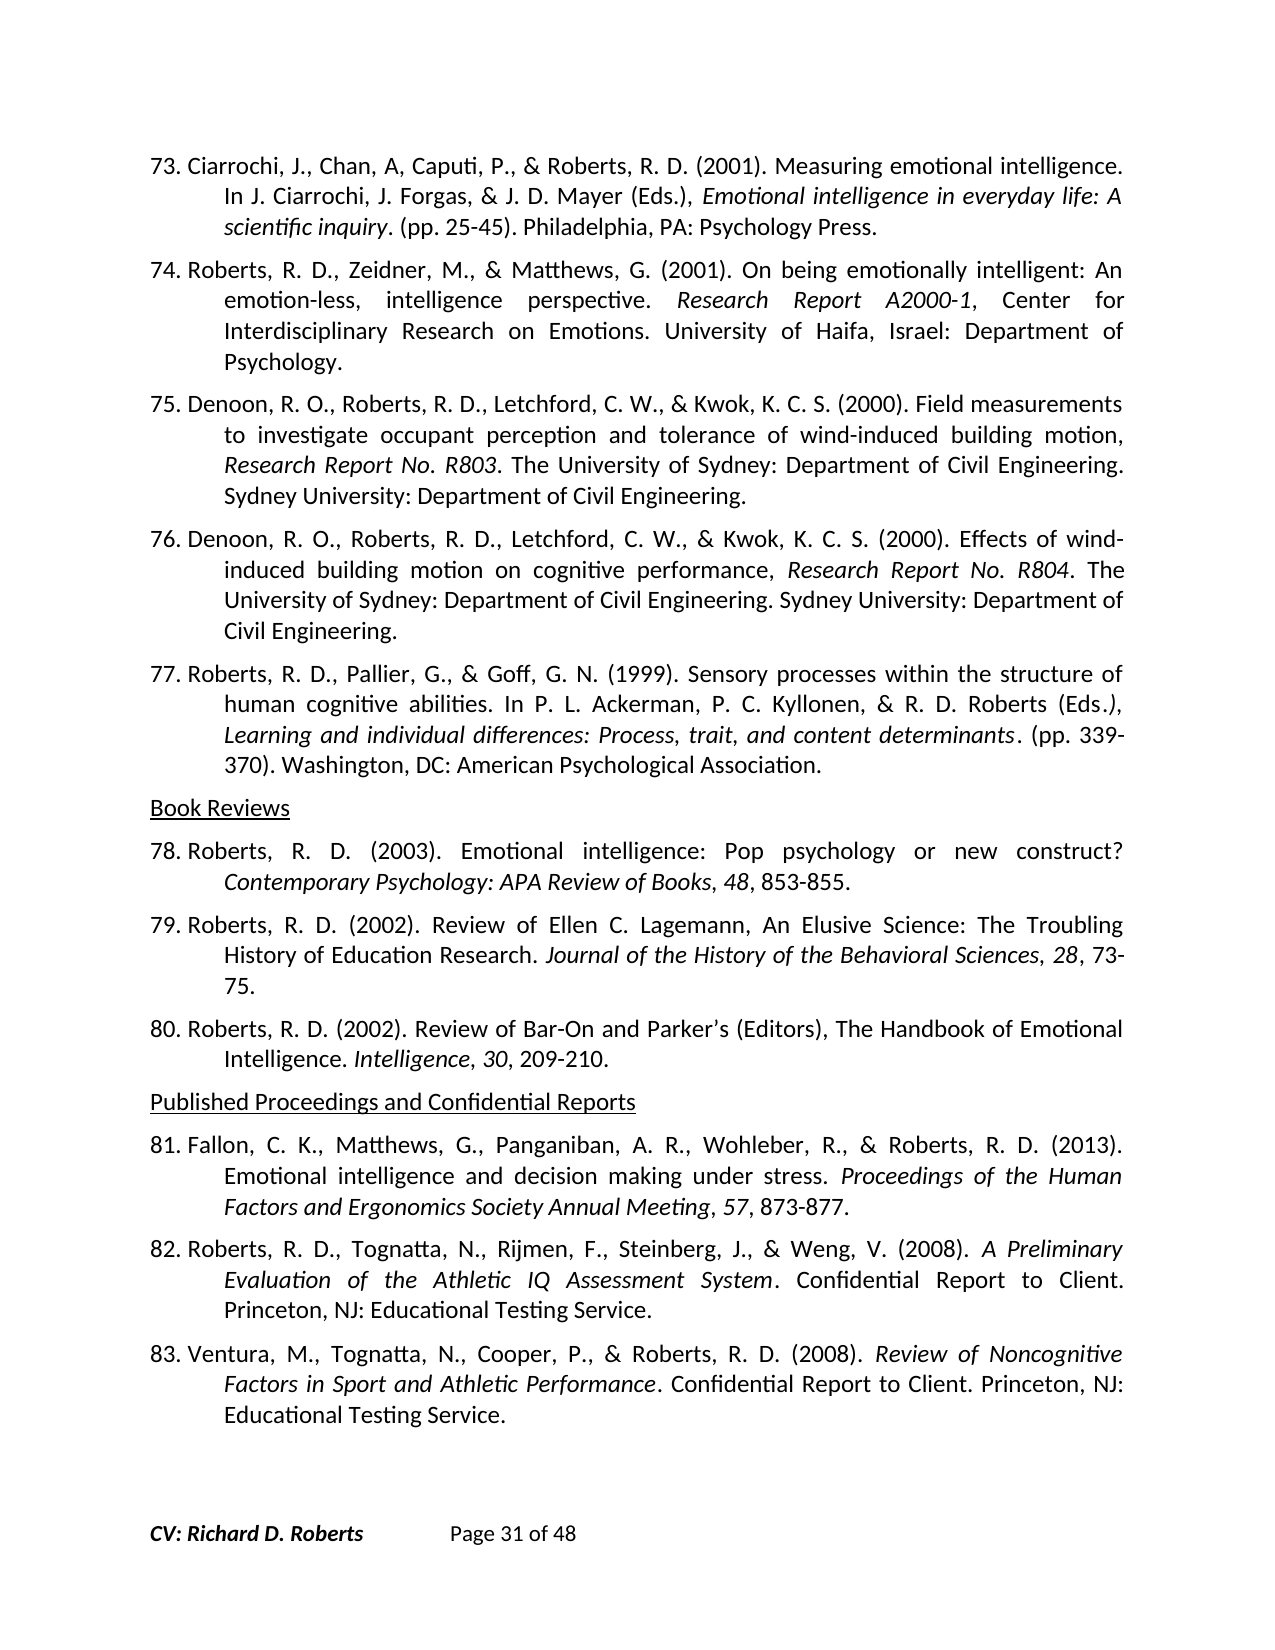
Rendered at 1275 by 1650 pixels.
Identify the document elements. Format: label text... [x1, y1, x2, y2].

list Fallon, C. K., Matthews, G., Panganiban, A. R., Wohleber, R., & Roberts, R. D. (2013). Emotional intelligence and decision making under stress. Proceedings of the Human Factors and Ergonomics Society Annual Meeting, 57, 873-877. [150, 1129, 1125, 1221]
text Book Reviews [150, 792, 1125, 823]
list Roberts, R. D., Zeidner, M., & Matthews, G. (2001). On being emotionally intelligent: An emotion-less, intelligence perspective. Research Report A2000-1, Center for Interdisciplinary Research on Emotions. University of Haifa, Israel: Department of Psychology. [150, 254, 1125, 376]
list Ciarrochi, J., Chan, A, Caputi, P., & Roberts, R. D. (2001). Measuring emotional intelligence. In J. Ciarrochi, J. Forgas, & J. D. Mayer (Eds.), Emotional intelligence in everyday life: A scientific inquiry. (pp. 25-45). Philadelphia, PA: Psychology Press. [150, 150, 1125, 242]
list Roberts, R. D. (2003). Emotional intelligence: Pop psychology or new construct? Contemporary Psychology: APA Review of Books, 48, 853-855. [150, 835, 1125, 896]
list Roberts, R. D., Tognatta, N., Rijmen, F., Steinberg, J., & Weng, V. (2008). A Preliminary Evaluation of the Athletic IQ Assessment System. Confidential Report to Client. Princeton, NJ: Educational Testing Service. [150, 1234, 1125, 1325]
list Ventura, M., Tognatta, N., Cooper, P., & Roberts, R. D. (2008). Review of Noncognitive Factors in Sport and Athletic Performance. Confidential Report to Client. Princeton, NJ: Educational Testing Service. [150, 1338, 1125, 1429]
list Roberts, R. D. (2002). Review of Ellen C. Lagemann, An Elusive Science: The Troubling History of Education Research. Journal of the History of the Behavioral Sciences, 28, 73-75. [150, 909, 1125, 1001]
list Roberts, R. D., Pallier, G., & Goff, G. N. (1999). Sensory processes within the structure of human cognitive abilities. In P. L. Ackerman, P. C. Kyllonen, & R. D. Roberts (Eds.), Learning and individual differences: Process, trait, and content determinants. (pp. 339-370). Washington, DC: American Psychological Association. [150, 658, 1125, 780]
text Published Proceedings and Confidential Reports [150, 1087, 1125, 1117]
list Roberts, R. D. (2002). Review of Bar-On and Parker’s (Editors), The Handbook of Emotional Intelligence. Intelligence, 30, 209-210. [150, 1013, 1125, 1074]
list Denoon, R. O., Roberts, R. D., Letchford, C. W., & Kwok, K. C. S. (2000). Field measurements to investigate occupant perception and tolerance of wind-induced building motion, Research Report No. R803. The University of Sydney: Department of Civil Engineering. Sydney University: Department of Civil Engineering. [150, 389, 1125, 511]
list Denoon, R. O., Roberts, R. D., Letchford, C. W., & Kwok, K. C. S. (2000). Effects of wind-induced building motion on cognitive performance, Research Report No. R804. The University of Sydney: Department of Civil Engineering. Sydney University: Department of Civil Engineering. [150, 523, 1125, 645]
